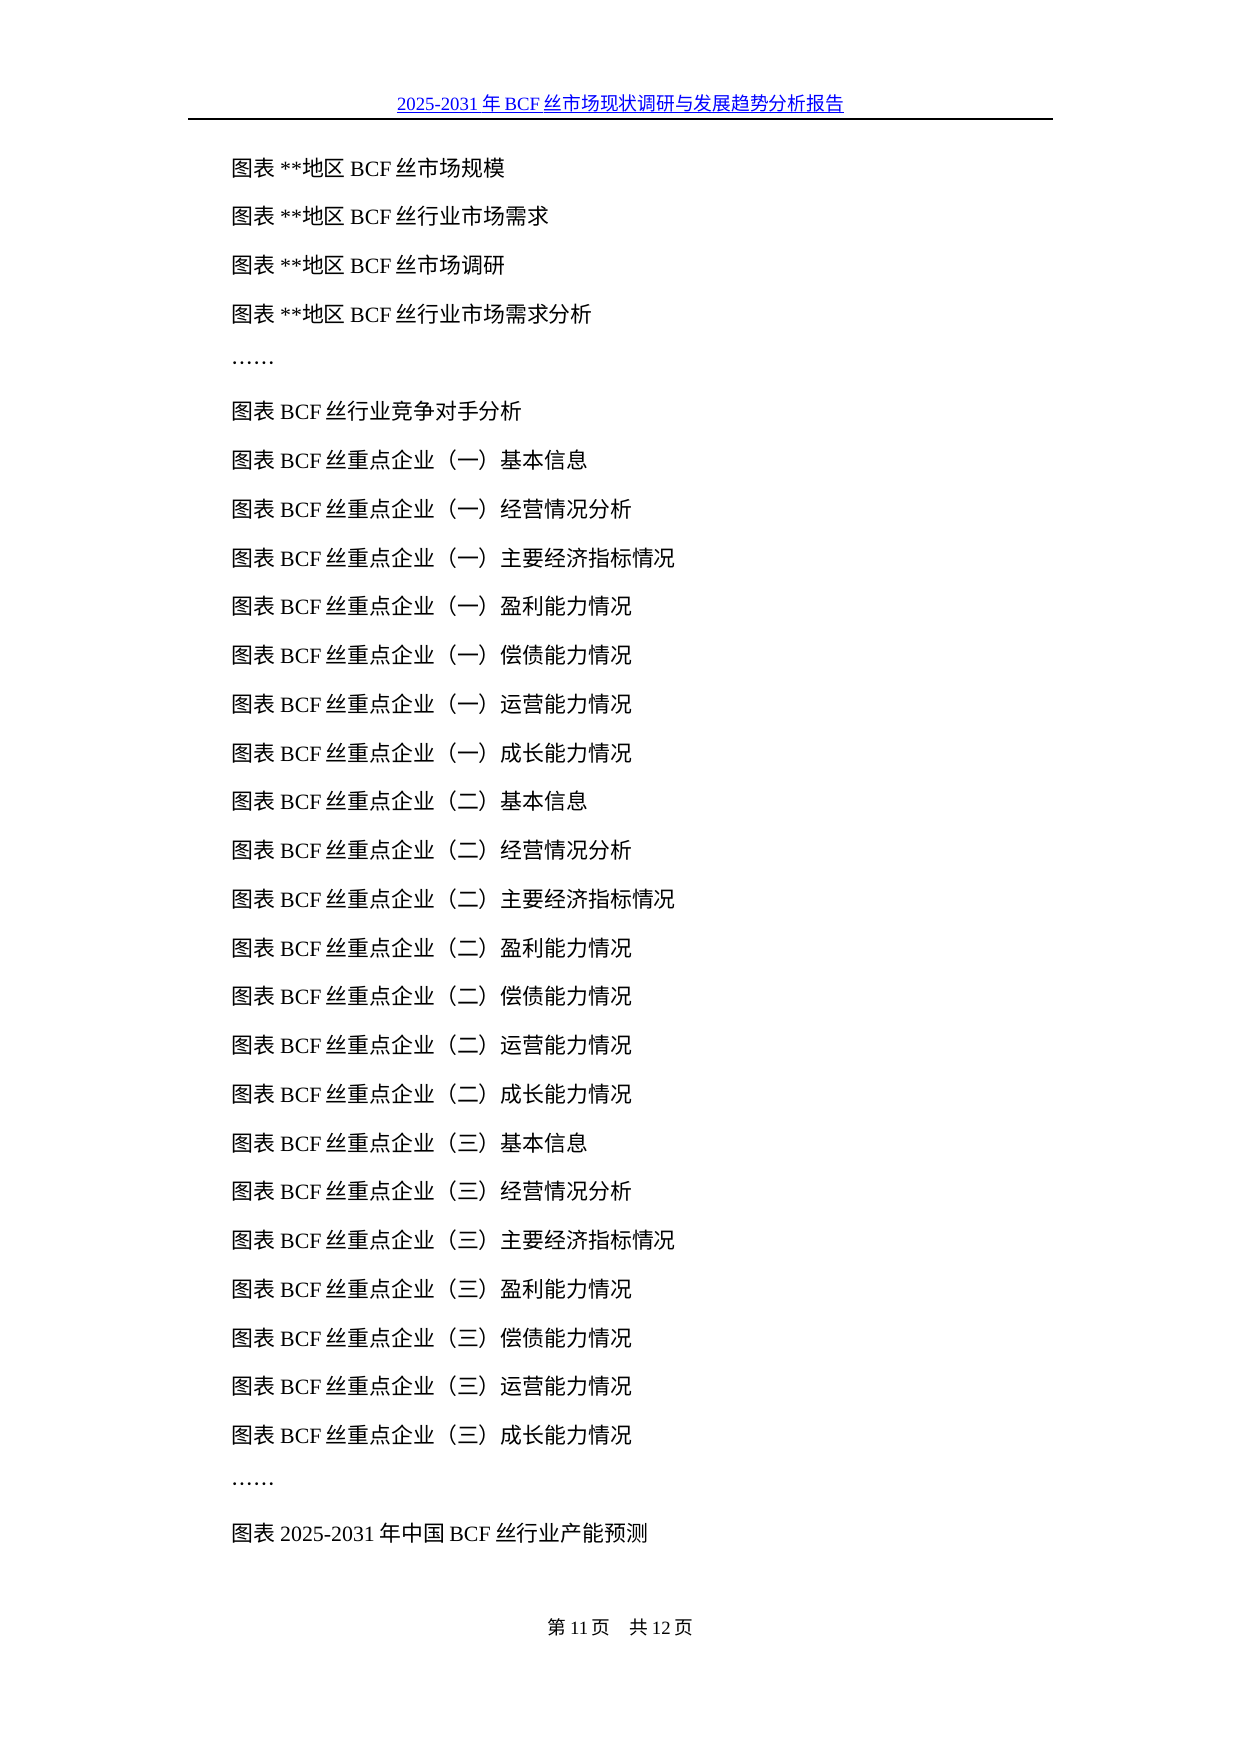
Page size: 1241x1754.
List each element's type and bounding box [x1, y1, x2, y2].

text [187, 150, 1053, 1548]
